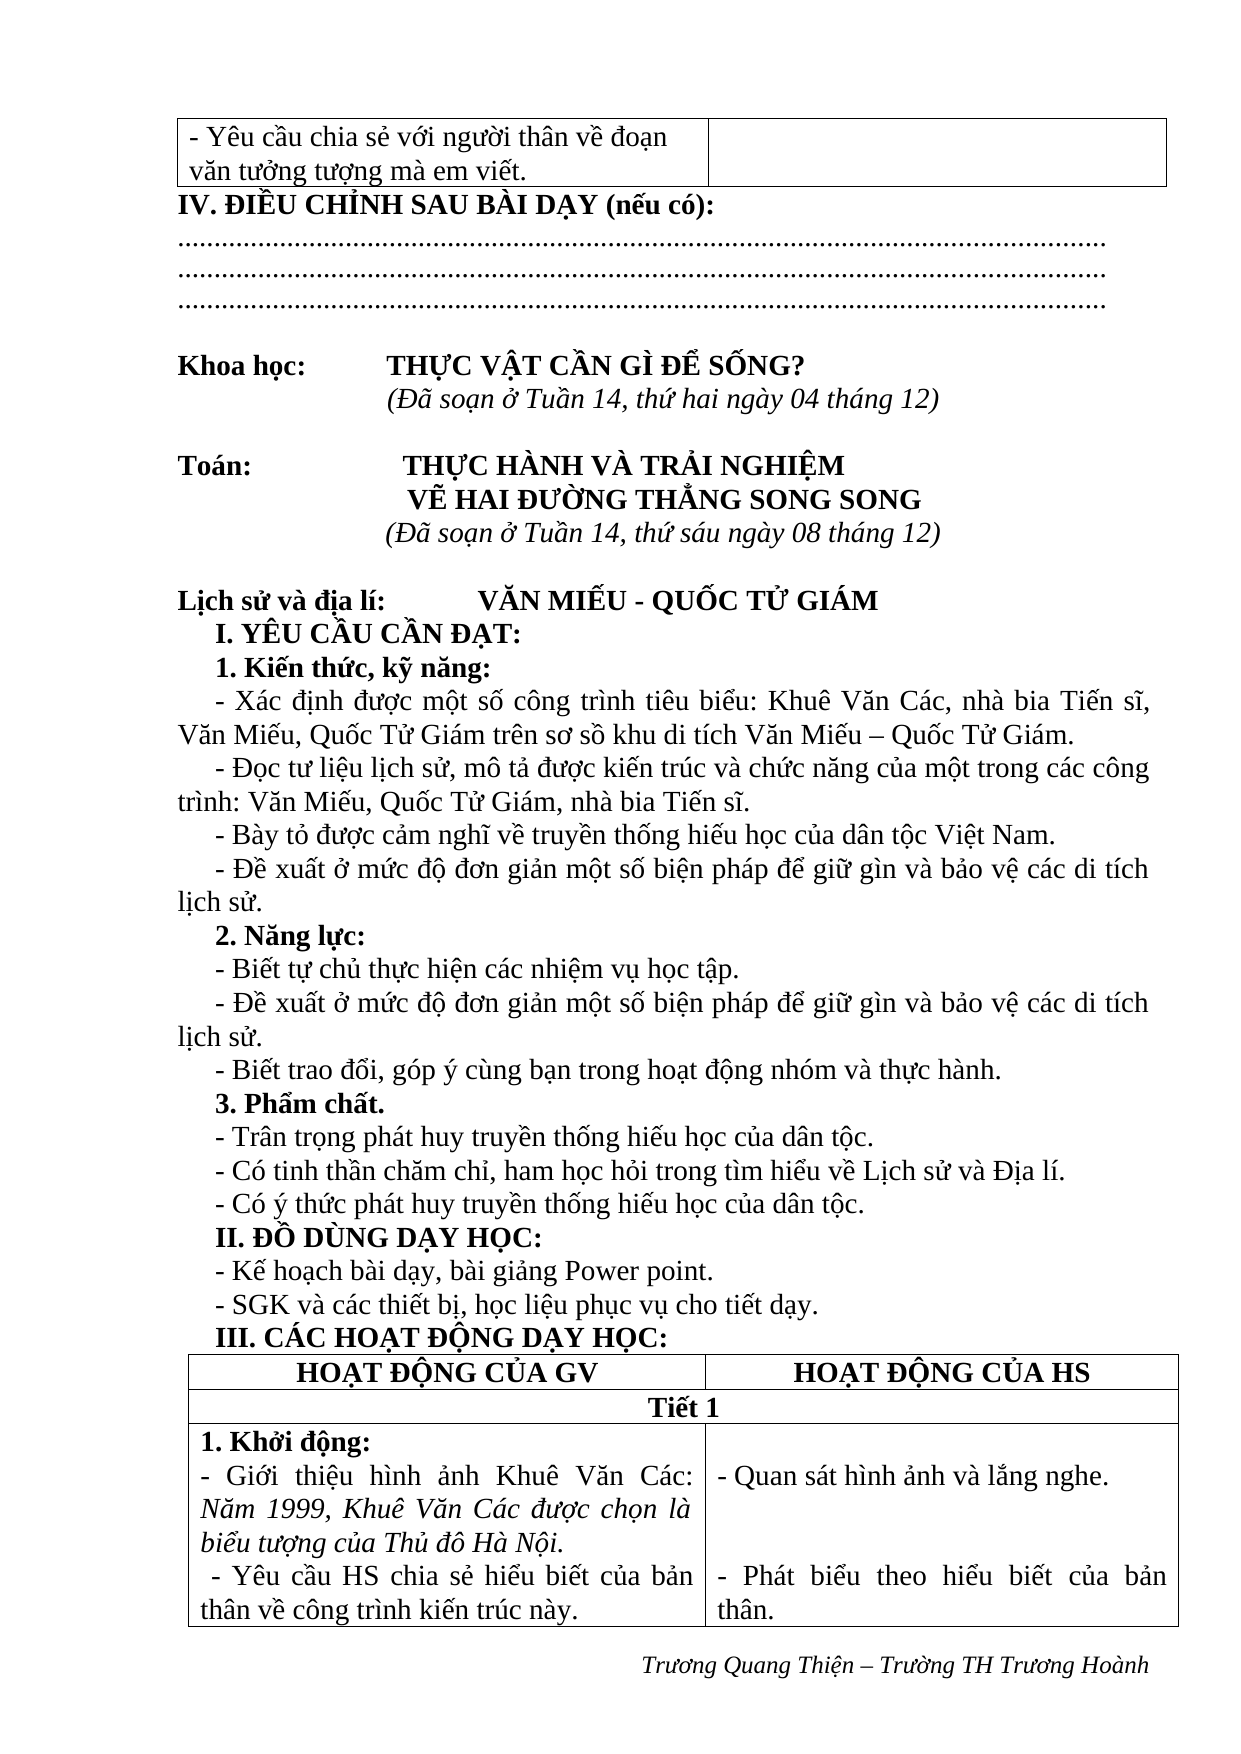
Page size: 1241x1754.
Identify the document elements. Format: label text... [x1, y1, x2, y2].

text - Trân trọng phát huy truyền thống hiếu học của dân tộc. [177, 1119, 1152, 1153]
text IV. ĐIỀU CHỈNH SAU BÀI DẠY (nếu có): [177, 187, 1152, 221]
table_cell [706, 1424, 1178, 1626]
text (Đã soạn ở Tuần 14, thứ hai ngày 04 tháng 12) [177, 381, 1152, 415]
text 3. Phẩm chất. [177, 1086, 1152, 1119]
table_cell Tiết 1 [189, 1390, 1178, 1423]
text - SGK và các thiết bị, học liệu phục vụ cho tiết dạy. [177, 1287, 1152, 1321]
table_cell [709, 119, 1166, 186]
text - Biết trao đổi, góp ý cùng bạn trong hoạt động nhóm và thực hành. [177, 1052, 1152, 1086]
text - Đề xuất ở mức độ đơn giản một số biện pháp để giữ gìn và bảo vệ các di tích lịch sử. [177, 851, 1152, 918]
text Khoa học: THỰC VẬT CẦN GÌ ĐỂ SỐNG? [177, 348, 1152, 381]
text II. ĐỒ DÙNG DẠY HỌC: [177, 1220, 1152, 1253]
text - Đọc tư liệu lịch sử, mô tả được kiến trúc và chức năng của một trong các công trình: Văn Miếu, Quốc Tử Giám, nhà bia Tiến sĩ. [177, 750, 1152, 817]
text 2. Năng lực: [177, 918, 1152, 952]
text - Bày tỏ được cảm nghĩ về truyền thống hiếu học của dân tộc Việt Nam. [177, 817, 1152, 851]
text - Có tinh thần chăm chỉ, ham học hỏi trong tìm hiểu về Lịch sử và Địa lí. [177, 1153, 1152, 1186]
table_header HOẠT ĐỘNG CỦA GV [189, 1355, 705, 1389]
text 1. Kiến thức, kỹ năng: [177, 650, 1152, 683]
text Lịch sử và địa lí: VĂN MIẾU - QUỐC TỬ GIÁM [177, 583, 1152, 616]
text - Biết tự chủ thực hiện các nhiệm vụ học tập. [177, 952, 1152, 985]
text - Đề xuất ở mức độ đơn giản một số biện pháp để giữ gìn và bảo vệ các di tích lịch sử. [177, 985, 1152, 1052]
text I. YÊU CẦU CẦN ĐẠT: [177, 616, 1152, 650]
text III. CÁC HOẠT ĐỘNG DẠY HỌC: [177, 1321, 1152, 1354]
table_header HOẠT ĐỘNG CỦA HS [706, 1355, 1178, 1389]
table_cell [189, 1424, 705, 1626]
text Toán: THỰC HÀNH VÀ TRẢI NGHIỆM [177, 448, 1152, 482]
text VẼ HAI ĐƯỜNG THẲNG SONG SONG [177, 482, 1152, 516]
table_cell - Yêu cầu chia sẻ với người thân về đoạn văn tưởng tượng mà em viết. [178, 119, 708, 186]
text - Có ý thức phát huy truyền thống hiếu học của dân tộc. [177, 1186, 1152, 1220]
text (Đã soạn ở Tuần 14, thứ sáu ngày 08 tháng 12) [177, 516, 1152, 549]
text - Kế hoạch bài dạy, bài giảng Power point. [177, 1253, 1152, 1287]
text - Xác định được một số công trình tiêu biểu: Khuê Văn Các, nhà bia Tiến sĩ, Văn Miếu, Quốc Tử Giám trên sơ sồ khu di tích Văn Miếu – Quốc Tử Giám. [177, 683, 1152, 750]
